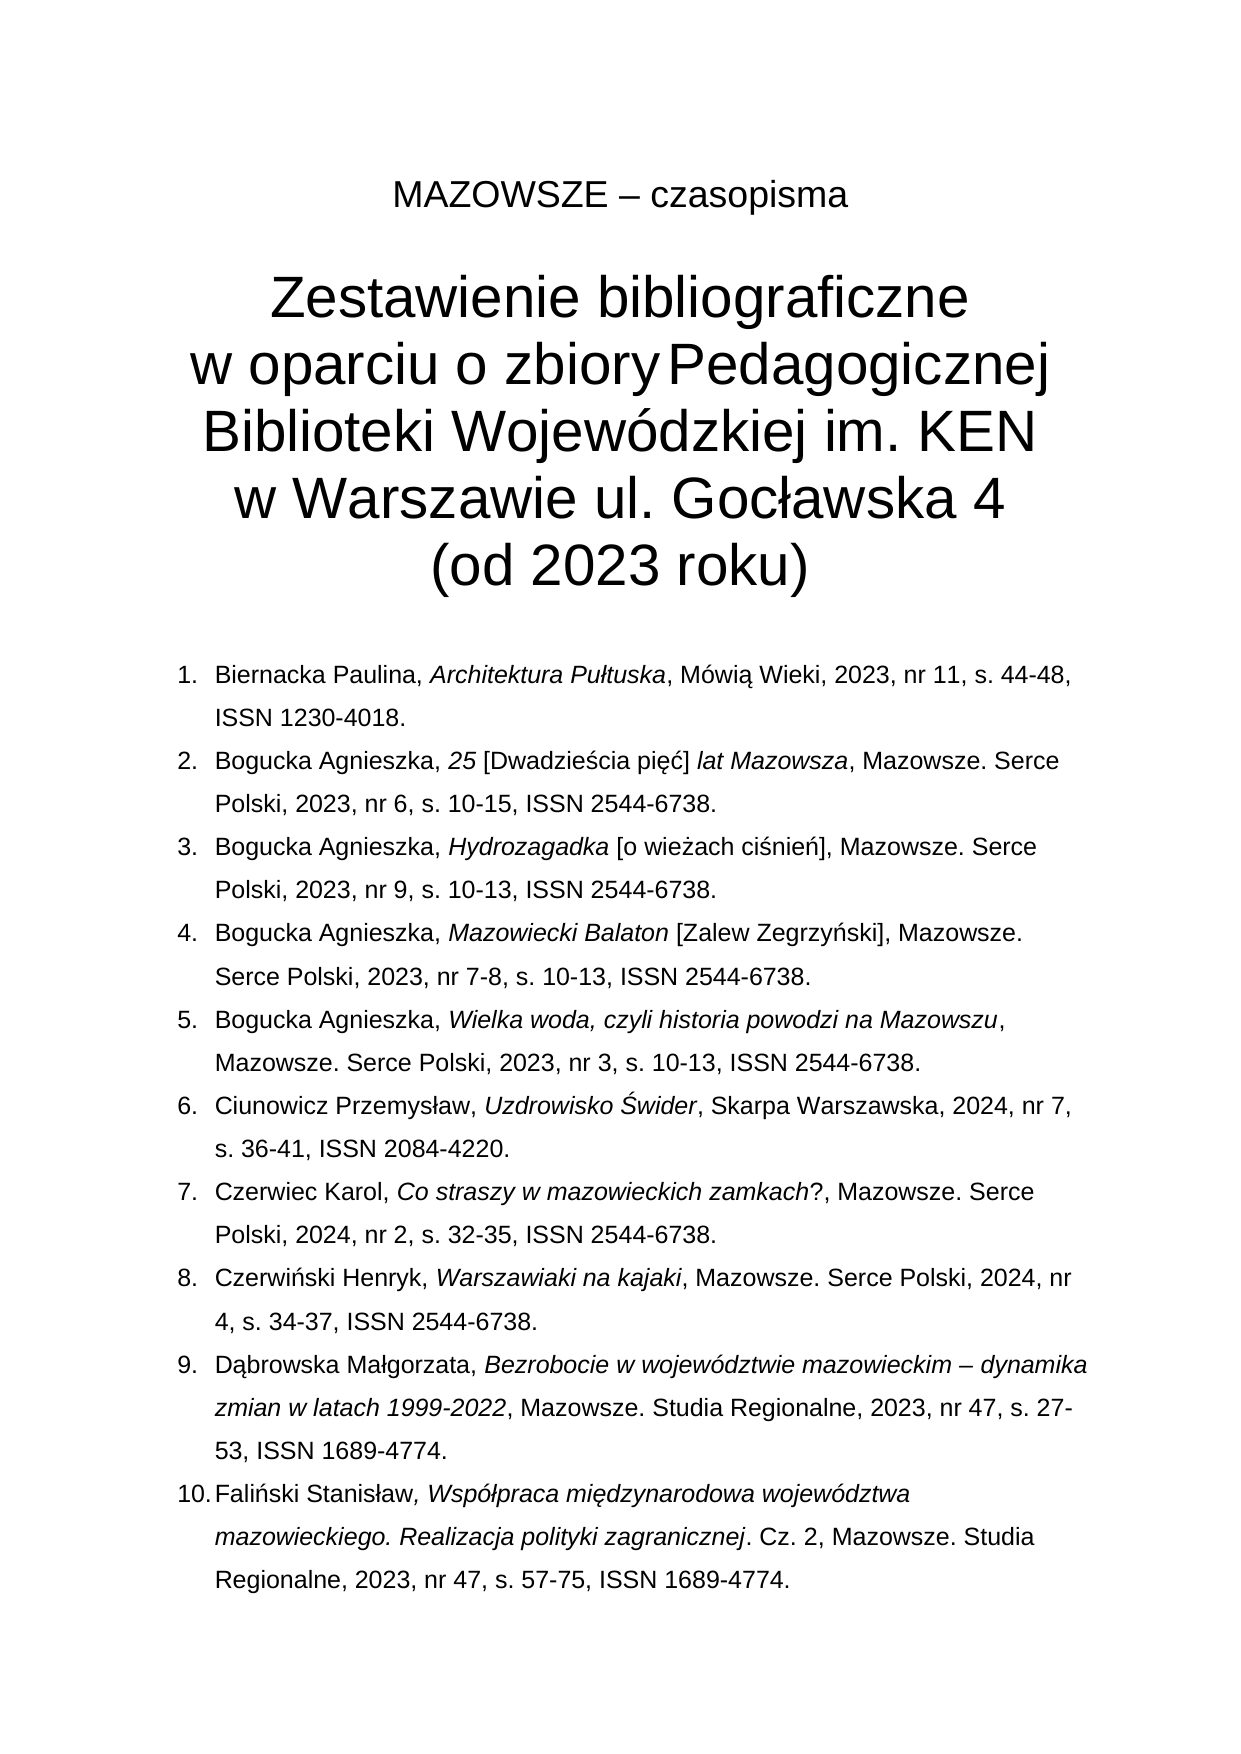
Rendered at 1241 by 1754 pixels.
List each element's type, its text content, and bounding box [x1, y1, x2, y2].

list Bogucka Agnieszka, Hydrozagadka [o wieżach ciśnień], Mazowsze. Serce Polski, 2023, nr 9, s. 10-13, ISSN 2544-6738. [177, 832, 1093, 904]
list Bogucka Agnieszka, Mazowiecki Balaton [Zalew Zegrzyński], Mazowsze. Serce Polski, 2023, nr 7-8, s. 10-13, ISSN 2544-6738. [177, 918, 1093, 990]
title (od 2023 roku) [148, 531, 1093, 598]
list Dąbrowska Małgorzata, Bezrobocie w województwie mazowieckim – dynamika zmian w latach 1999-2022, Mazowsze. Studia Regionalne, 2023, nr 47, s. 27-53, ISSN 1689-4774. [177, 1349, 1093, 1464]
list Bogucka Agnieszka, 25 [Dwadzieścia pięć] lat Mazowsza, Mazowsze. Serce Polski, 2023, nr 6, s. 10-15, ISSN 2544-6738. [177, 746, 1093, 818]
list Czerwiec Karol, Co straszy w mazowieckich zamkach?, Mazowsze. Serce Polski, 2024, nr 2, s. 32-35, ISSN 2544-6738. [177, 1177, 1093, 1249]
title w oparciu o zbiory Pedagogicznej Biblioteki Wojewódzkiej im. KEN [148, 329, 1093, 463]
list Biernacka Paulina, Architektura Pułtuska, Mówią Wieki, 2023, nr 11, s. 44-48, ISSN 1230-4018. [177, 659, 1093, 731]
list Czerwiński Henryk, Warszawiaki na kajaki, Mazowsze. Serce Polski, 2024, nr 4, s. 34-37, ISSN 2544-6738. [177, 1263, 1093, 1335]
subtitle MAZOWSZE – czasopisma [148, 173, 1093, 216]
title Zestawienie bibliograficzne [148, 262, 1093, 329]
list Bogucka Agnieszka, Wielka woda, czyli historia powodzi na Mazowszu, Mazowsze. Serce Polski, 2023, nr 3, s. 10-13, ISSN 2544-6738. [177, 1004, 1093, 1076]
title w Warszawie ul. Gocławska 4 [148, 463, 1093, 531]
list Faliński Stanisław, Współpraca międzynarodowa województwa mazowieckiego. Realizacja polityki zagranicznej. Cz. 2, Mazowsze. Studia Regionalne, 2023, nr 47, s. 57-75, ISSN 1689-4774. [177, 1479, 1093, 1594]
list Ciunowicz Przemysław, Uzdrowisko Świder, Skarpa Warszawska, 2024, nr 7, s. 36-41, ISSN 2084-4220. [177, 1091, 1093, 1163]
